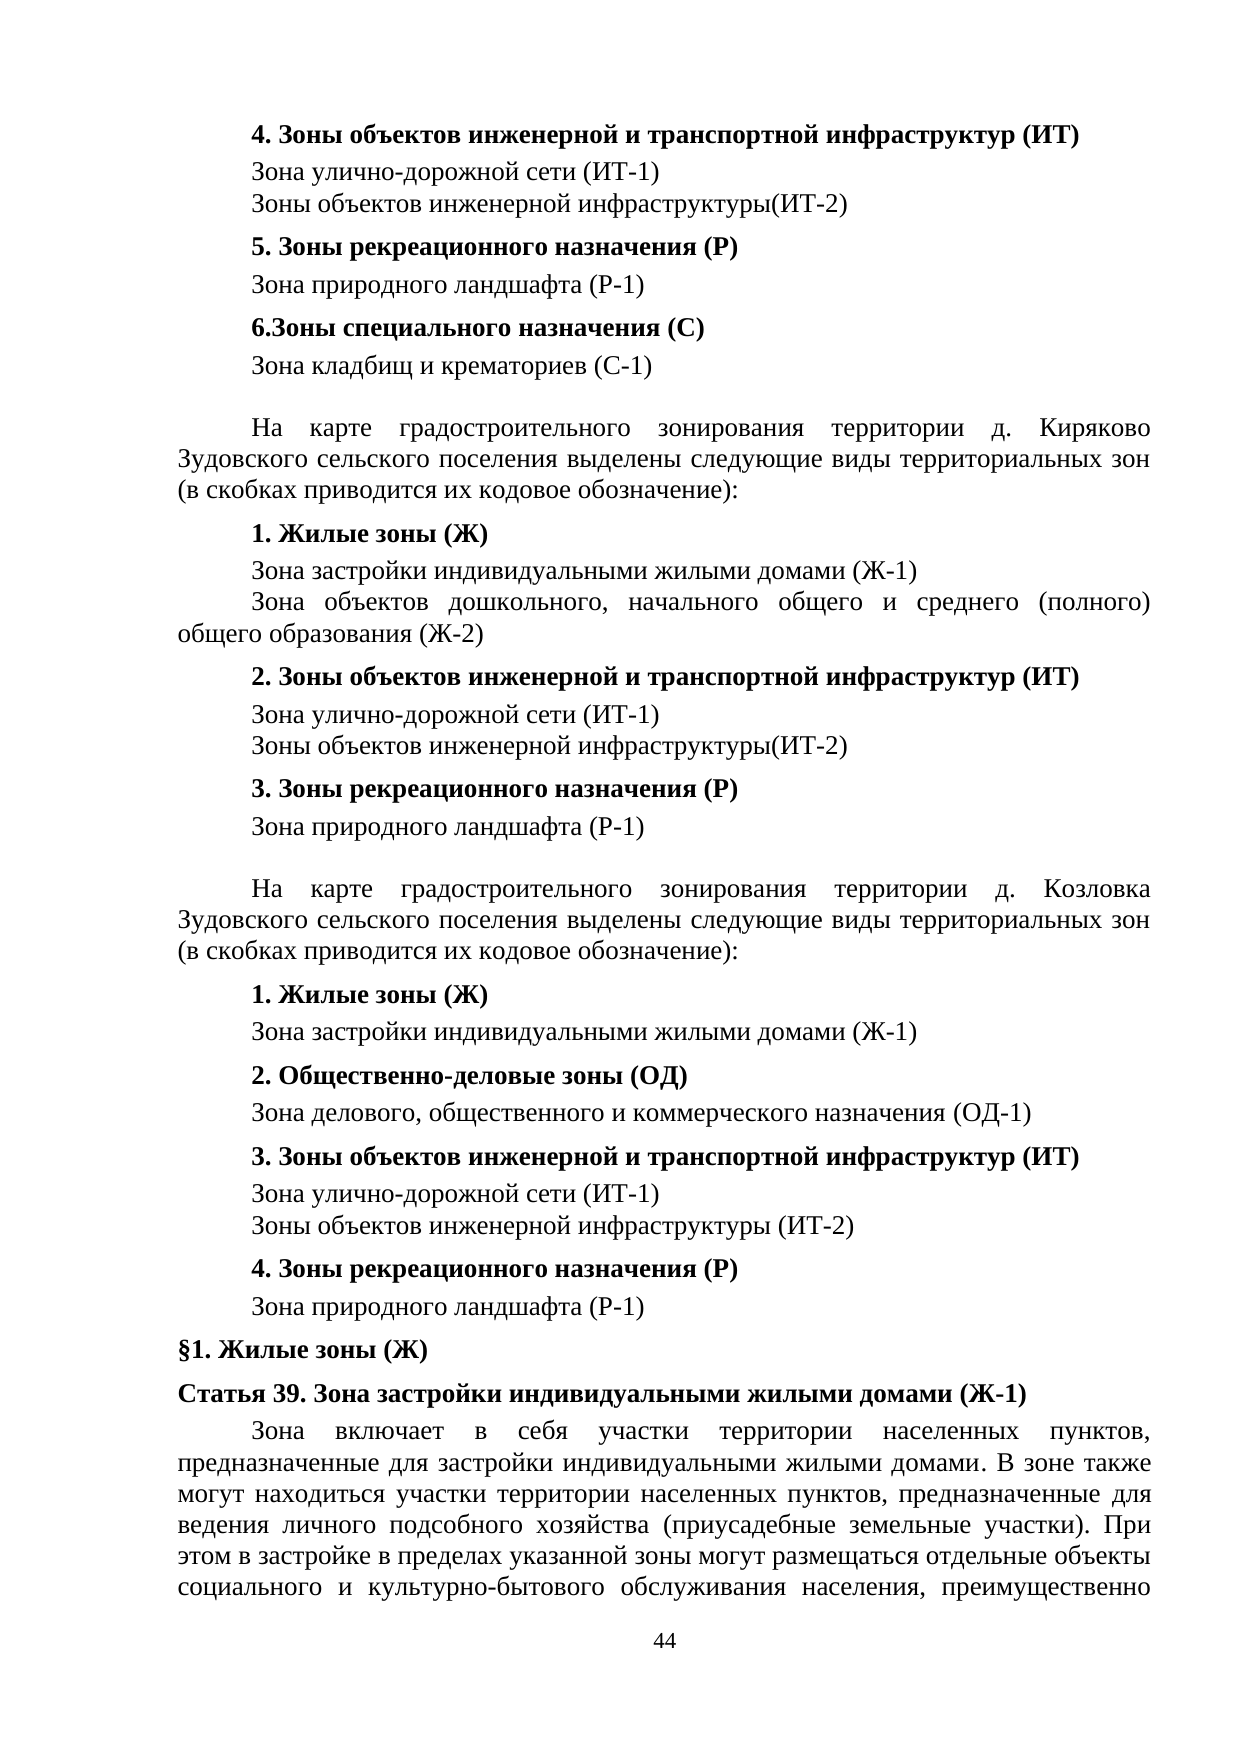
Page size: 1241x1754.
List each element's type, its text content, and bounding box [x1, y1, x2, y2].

text Зоны объектов инженерной инфраструктуры(ИТ-2) [177, 187, 1152, 218]
text 4. Зоны объектов инженерной и транспортной инфраструктур (ИТ) [177, 118, 1152, 149]
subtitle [177, 1414, 1152, 1601]
text 4. Зоны рекреационного назначения (Р) [177, 1252, 1152, 1283]
text Зона природного ландшафта (Р-1) [177, 810, 1152, 841]
text Зона объектов дошкольного, начального общего и среднего (полного) общего образования (Ж-2) [177, 586, 1152, 648]
subtitle Статья 39. Зона застройки индивидуальными жилыми домами (Ж-1) [177, 1377, 1152, 1408]
subtitle §1. Жилые зоны (Ж) [177, 1333, 1152, 1364]
text 3. Зоны объектов инженерной и транспортной инфраструктур (ИТ) [177, 1140, 1152, 1171]
subtitle На карте градостроительного зонирования территории д. Козловка Зудовского сельского поселения выделены следующие виды территориальных зон (в скобках приводится их кодовое обозначение): [177, 872, 1152, 966]
subtitle Зона кладбищ и крематориев (С-1) [177, 349, 1152, 380]
text 3. Зоны рекреационного назначения (Р) [177, 772, 1152, 804]
text 1. Жилые зоны (Ж) [251, 517, 1152, 548]
text Зона природного ландшафта (Р-1) [177, 1290, 1152, 1321]
text Зона природного ландшафта (Р-1) [177, 268, 1152, 299]
text 2. Зоны объектов инженерной и транспортной инфраструктур (ИТ) [177, 660, 1152, 691]
text Зона застройки индивидуальными жилыми домами (Ж-1) [177, 554, 1152, 586]
text Зона улично-дорожной сети (ИТ-1) [177, 1178, 1152, 1209]
subtitle На карте градостроительного зонирования территории д. Киряково Зудовского сельского поселения выделены следующие виды территориальных зон (в скобках приводится их кодовое обозначение): [177, 411, 1152, 504]
text Зона улично-дорожной сети (ИТ-1) [177, 156, 1152, 187]
text 5. Зоны рекреационного назначения (Р) [177, 230, 1152, 261]
text 2. Общественно-деловые зоны (ОД) [177, 1059, 1152, 1090]
text Зона делового, общественного и коммерческого назначения (ОД-1) [177, 1097, 1152, 1128]
text 1. Жилые зоны (Ж) [251, 978, 1152, 1009]
subtitle 6.Зоны специального назначения (С) [177, 311, 1152, 342]
text Зоны объектов инженерной инфраструктуры(ИТ-2) [177, 729, 1152, 760]
text Зоны объектов инженерной инфраструктуры (ИТ-2) [177, 1209, 1152, 1240]
text Зона улично-дорожной сети (ИТ-1) [177, 698, 1152, 729]
text Зона застройки индивидуальными жилыми домами (Ж-1) [177, 1016, 1152, 1047]
